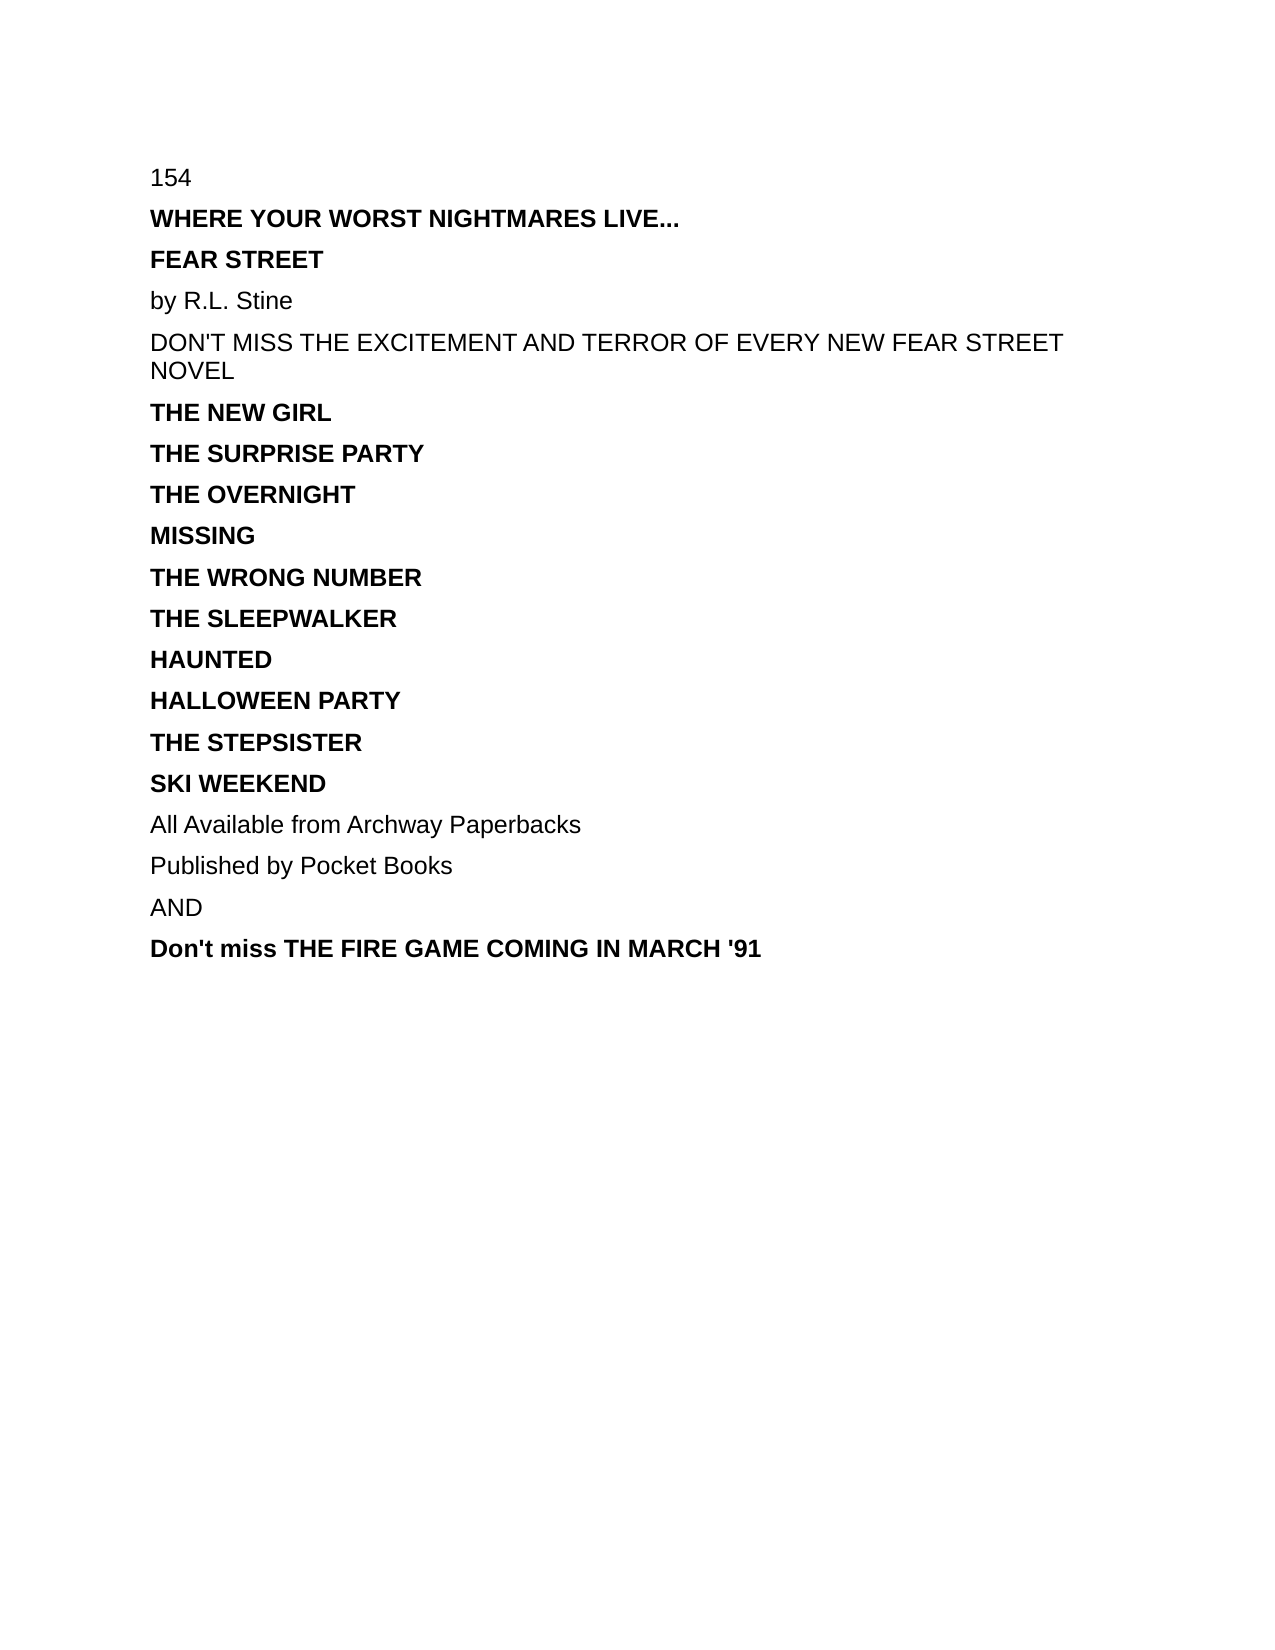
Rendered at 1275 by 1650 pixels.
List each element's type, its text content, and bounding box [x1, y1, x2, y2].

text FEAR STREET [150, 245, 1125, 274]
text THE STEPSISTER [150, 727, 1125, 756]
text DON'T MISS THE EXCITEMENT AND TERROR OF EVERY NEW FEAR STREET NOVEL [150, 327, 1125, 385]
text WHERE YOUR WORST NIGHTMARES LIVE... [150, 204, 1125, 232]
text by R.L. Stine [150, 286, 1125, 315]
text HAUNTED [150, 645, 1125, 674]
text THE SURPRISE PARTY [150, 439, 1125, 467]
text THE SLEEPWALKER [150, 604, 1125, 632]
text 154 [150, 162, 1125, 191]
text THE WRONG NUMBER [150, 562, 1125, 591]
text Published by Pocket Books [150, 851, 1125, 880]
text All Available from Archway Paperbacks [150, 810, 1125, 839]
text MISSING [150, 521, 1125, 550]
text Don't miss THE FIRE GAME COMING IN MARCH '91 [150, 934, 1125, 962]
text THE OVERNIGHT [150, 480, 1125, 509]
text HALLOWEEN PARTY [150, 686, 1125, 715]
text THE NEW GIRL [150, 397, 1125, 426]
text SKI WEEKEND [150, 769, 1125, 797]
text AND [150, 892, 1125, 921]
